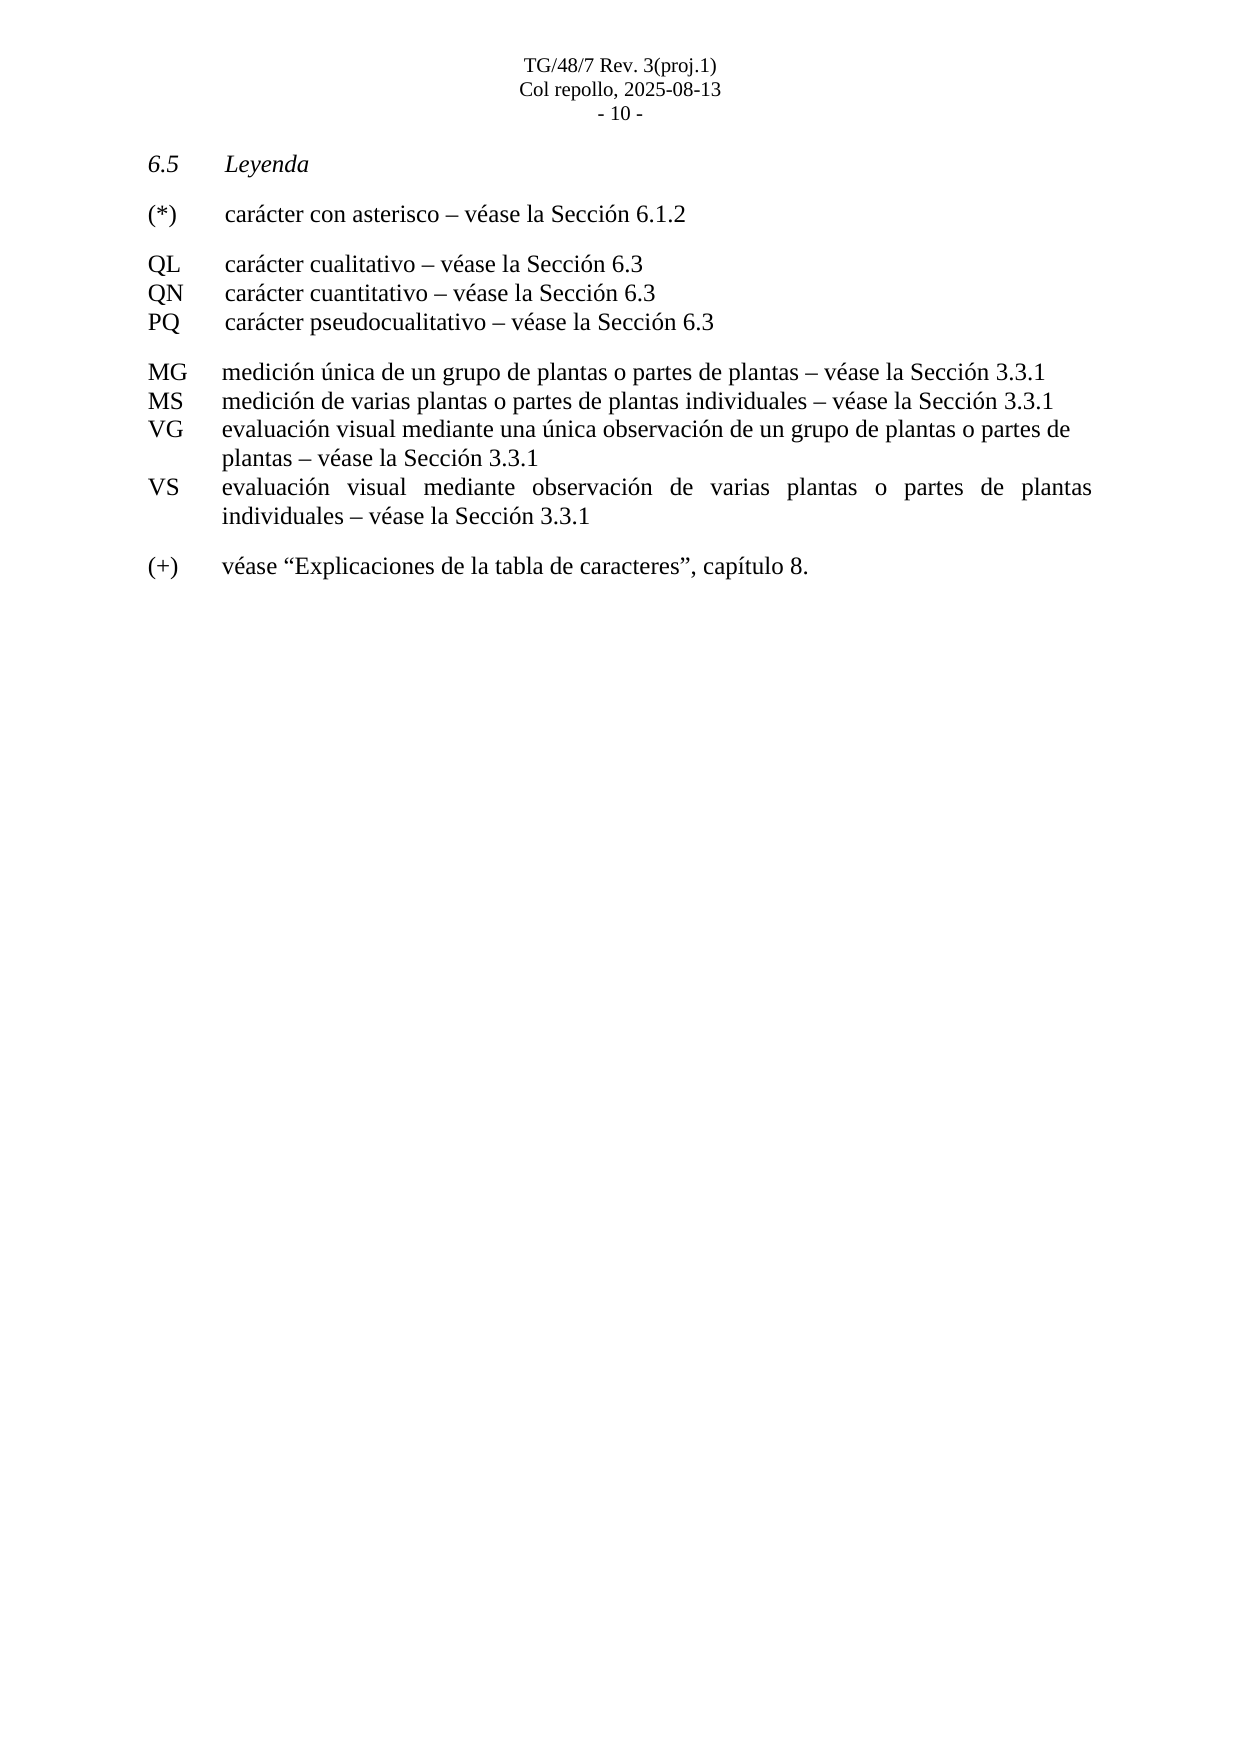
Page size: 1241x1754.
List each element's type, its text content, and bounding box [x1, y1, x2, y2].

text (*) carácter con asterisco – véase la Sección 6.1.2 [148, 199, 1092, 228]
text QN carácter cuantitativo – véase la Sección 6.3 [148, 278, 1092, 307]
text QL carácter cualitativo – véase la Sección 6.3 [148, 249, 1092, 278]
text (+) véase “Explicaciones de la tabla de caracteres”, capítulo 8. [148, 551, 1092, 580]
text VG evaluación visual mediante una única observación de un grupo de plantas o partes de plantas – véase la Sección 3.3.1 [148, 414, 1092, 472]
subtitle 6.5 Leyenda [148, 149, 1092, 178]
text VS evaluación visual mediante observación de varias plantas o partes de plantas individuales – véase la Sección 3.3.1 [148, 472, 1092, 529]
text MG medición única de un grupo de plantas o partes de plantas – véase la Sección 3.3.1 [148, 357, 1092, 386]
text PQ carácter pseudocualitativo – véase la Sección 6.3 [148, 307, 1092, 336]
text MS medición de varias plantas o partes de plantas individuales – véase la Sección 3.3.1 [148, 386, 1092, 414]
